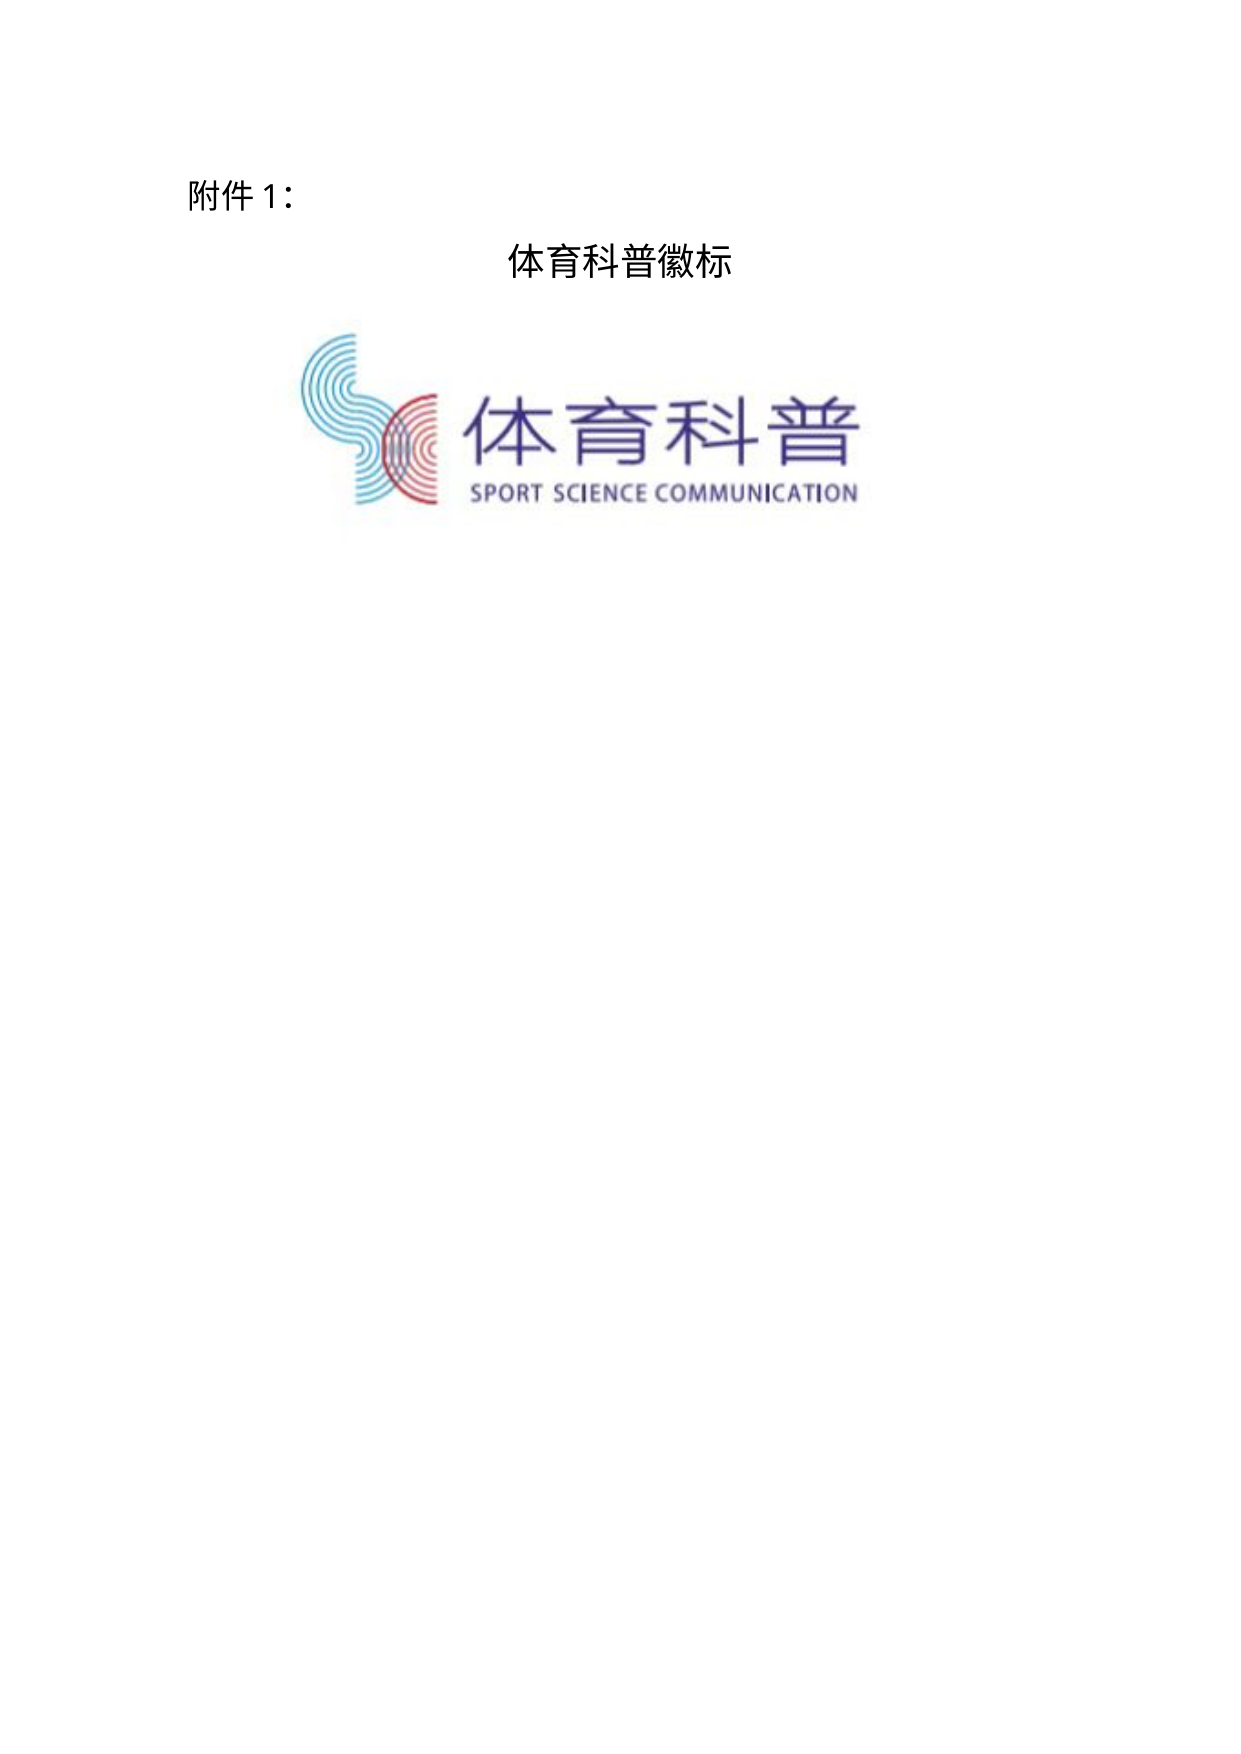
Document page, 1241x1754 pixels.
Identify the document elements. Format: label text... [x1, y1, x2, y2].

picture [187, 292, 1003, 610]
text 体育科普徽标 [187, 227, 1053, 292]
text 附件1： [187, 162, 1053, 227]
